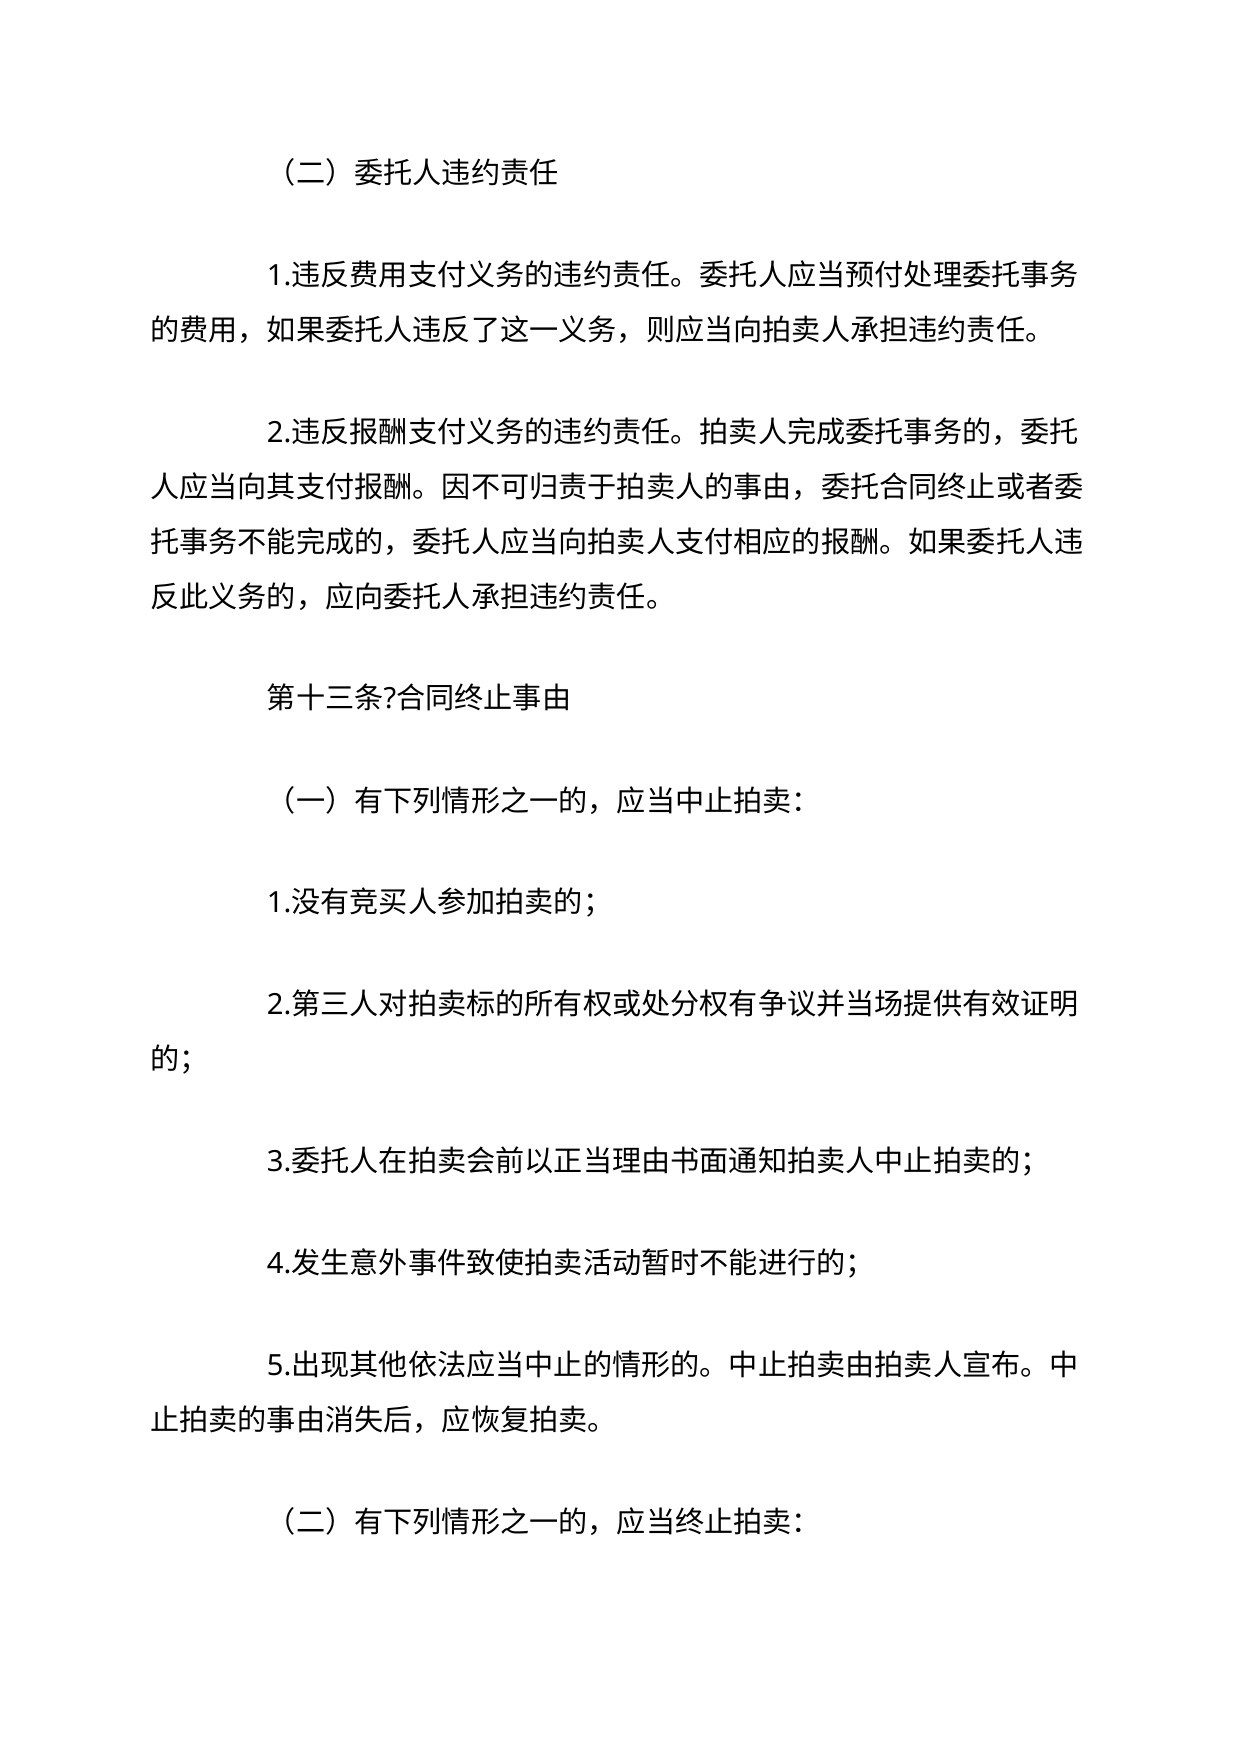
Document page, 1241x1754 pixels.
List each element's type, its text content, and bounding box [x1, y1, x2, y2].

text 1.没有竞买人参加拍卖的； [150, 879, 1090, 921]
text 1.违反费用支付义务的违约责任。委托人应当预付处理委托事务的费用，如果委托人违反了这一义务，则应当向拍卖人承担违约责任。 [150, 252, 1090, 349]
text （二）委托人违约责任 [150, 150, 1090, 192]
text 2.第三人对拍卖标的所有权或处分权有争议并当场提供有效证明的； [150, 981, 1090, 1078]
text 3.委托人在拍卖会前以正当理由书面通知拍卖人中止拍卖的； [150, 1138, 1090, 1180]
text 第十三条?合同终止事由 [150, 675, 1090, 717]
text （二）有下列情形之一的，应当终止拍卖： [150, 1498, 1090, 1541]
text 2.违反报酬支付义务的违约责任。拍卖人完成委托事务的，委托人应当向其支付报酬。因不可归责于拍卖人的事由，委托合同终止或者委托事务不能完成的，委托人应当向拍卖人支付相应的报酬。如果委托人违反此义务的，应向委托人承担违约责任。 [150, 408, 1090, 616]
text （一）有下列情形之一的，应当中止拍卖： [150, 777, 1090, 819]
text 5.出现其他依法应当中止的情形的。中止拍卖由拍卖人宣布。中止拍卖的事由消失后，应恢复拍卖。 [150, 1342, 1090, 1439]
text 4.发生意外事件致使拍卖活动暂时不能进行的； [150, 1239, 1090, 1282]
